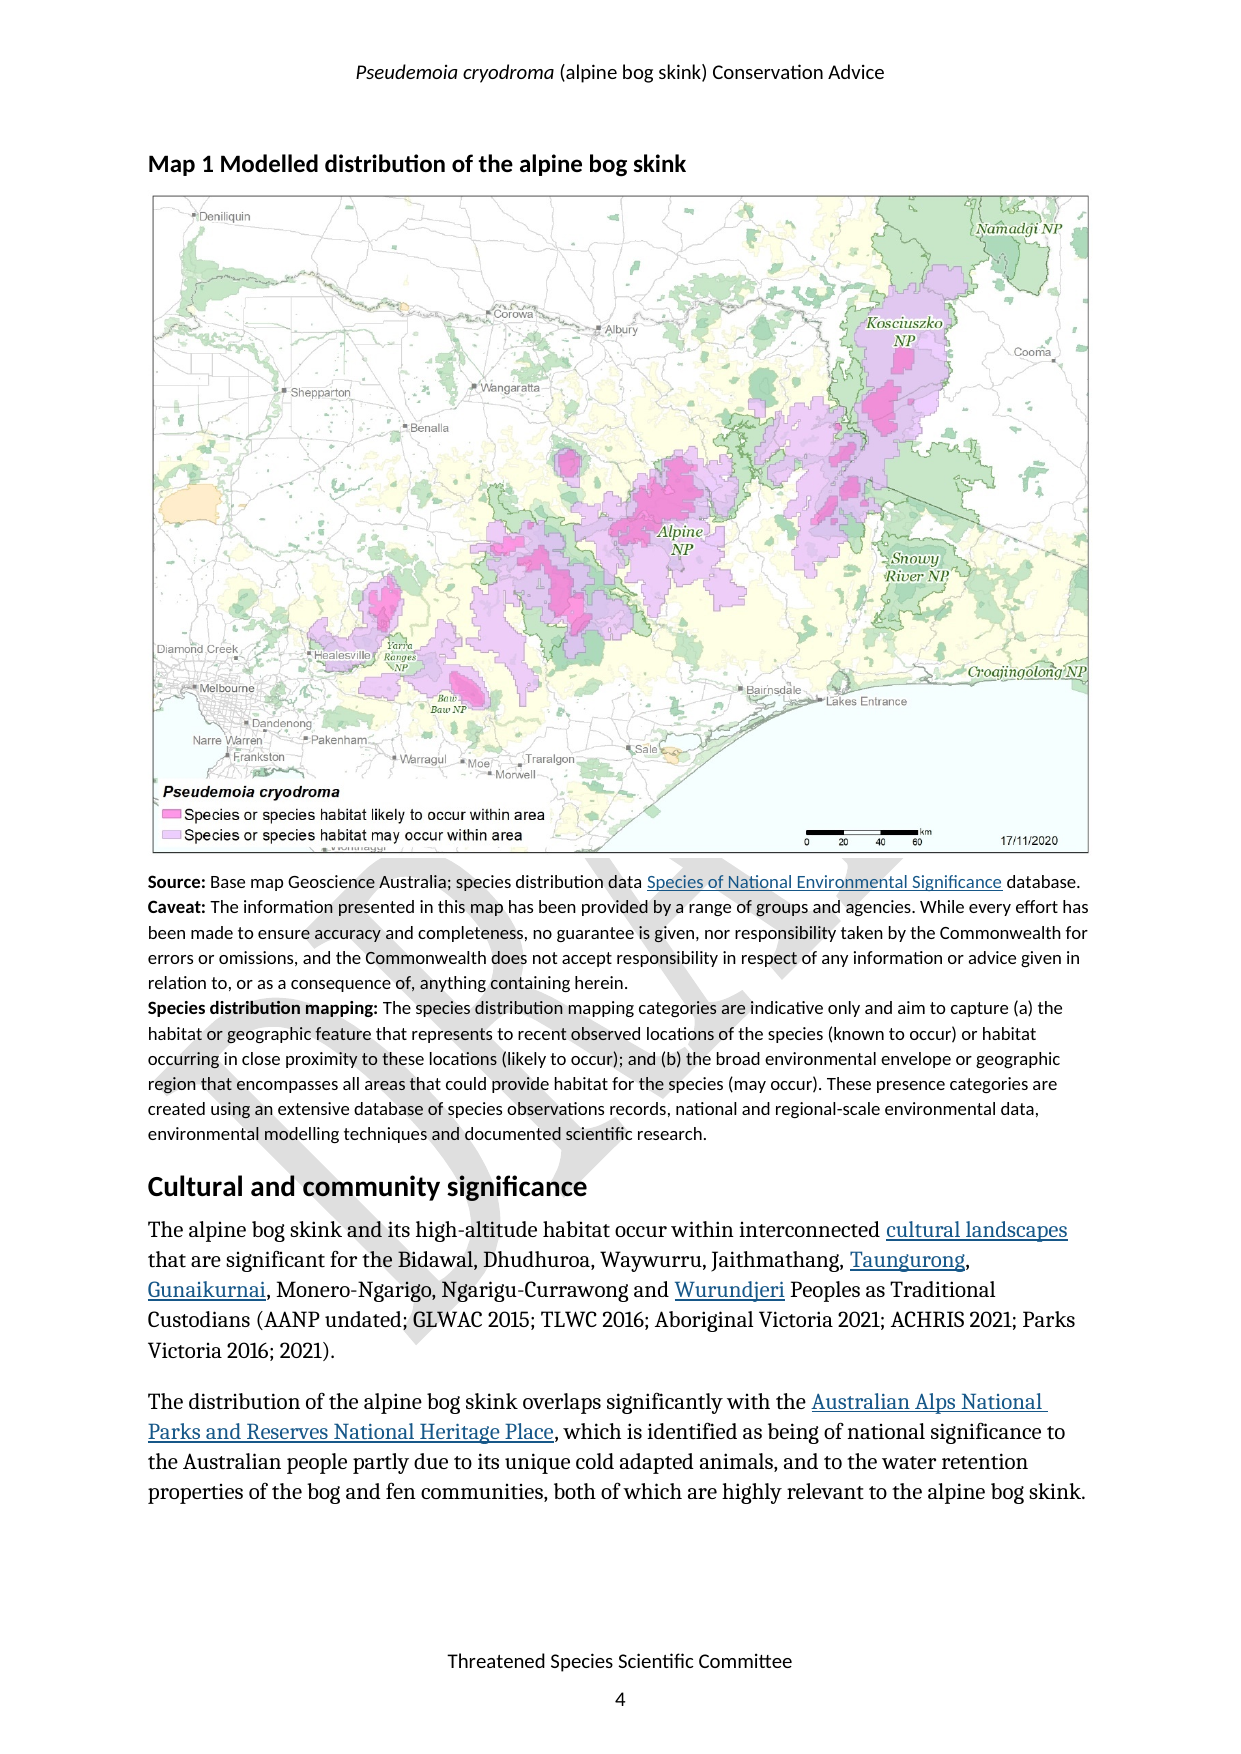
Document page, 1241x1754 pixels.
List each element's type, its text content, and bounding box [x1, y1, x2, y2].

text Map 1 Modelled distribution of the alpine bog skink [148, 148, 1092, 178]
subtitle Cultural and community significance [148, 1168, 1092, 1204]
text The distribution of the alpine bog skink overlaps significantly with the Australian Alps National Parks and Reserves National Heritage Place, which is identified as being of national significance to the Australian people partly due to its unique cold adapted animals, and to the water retention properties of the bog and fen communities, both of which are highly relevant to the alpine bog skink. [148, 1388, 1092, 1506]
text Species distribution mapping: The species distribution mapping categories are indicative only and aim to capture (a) the habitat or geographic feature that represents to recent observed locations of the species (known to occur) or habitat occurring in close proximity to these locations (likely to occur); and (b) the broad environmental envelope or geographic region that encompasses all areas that could provide habitat for the species (may occur). These presence categories are created using an extensive database of species observations records, national and regional-scale environmental data, environmental modelling techniques and documented scientific research. [148, 996, 1092, 1145]
text Caveat: The information presented in this map has been provided by a range of groups and agencies. While every effort has been made to ensure accuracy and completeness, no guarantee is given, nor responsibility taken by the Commonwealth for errors or omissions, and the Commonwealth does not accept responsibility in respect of any information or advice given in relation to, or as a consequence of, anything containing herein. [148, 896, 1092, 994]
text Source: Base map Geoscience Australia; species distribution data Species of National Environmental Significance database. [148, 870, 1092, 893]
picture [147, 190, 1093, 858]
text The alpine bog skink and its high-altitude habitat occur within interconnected cultural landscapes that are significant for the Bidawal, Dhudhuroa, Waywurru, Jaithmathang, Taungurong, Gunaikurnai, Monero-Ngarigo, Ngarigu-Currawong and Wurundjeri Peoples as Traditional Custodians (AANP undated; GLWAC 2015; TLWC 2016; Aboriginal Victoria 2021; ACHRIS 2021; Parks Victoria 2016; 2021). [148, 1217, 1092, 1364]
